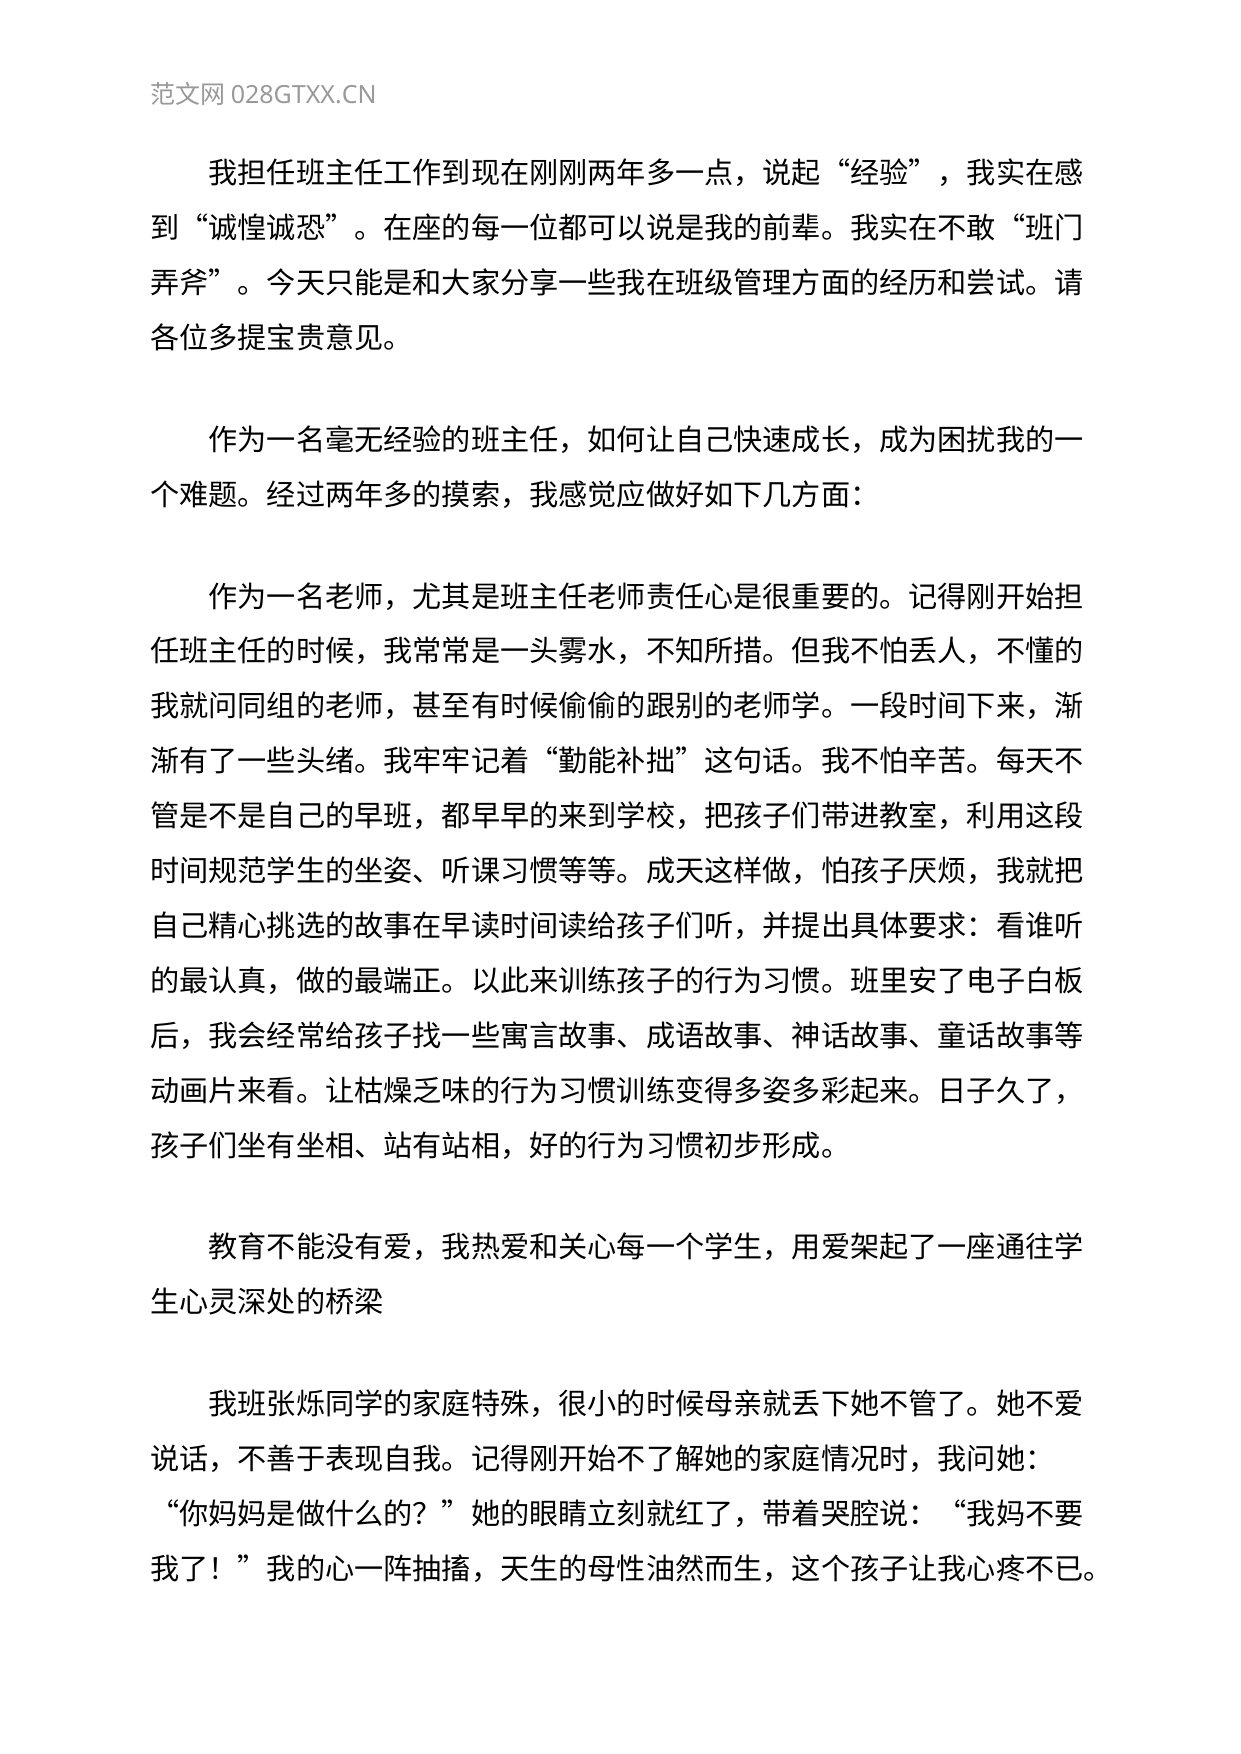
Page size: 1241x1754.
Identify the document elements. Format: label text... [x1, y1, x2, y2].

text 作为一名毫无经验的班主任，如何让自己快速成长，成为困扰我的一个难题。经过两年多的摸索，我感觉应做好如下几方面： [150, 416, 1090, 514]
text 我担任班主任工作到现在刚刚两年多一点，说起“经验”，我实在感到“诚惶诚恐”。在座的每一位都可以说是我的前辈。我实在不敢“班门弄斧”。今天只能是和大家分享一些我在班级管理方面的经历和尝试。请各位多提宝贵意见。 [150, 150, 1090, 357]
text 作为一名老师，尤其是班主任老师责任心是很重要的。记得刚开始担任班主任的时候，我常常是一头雾水，不知所措。但我不怕丢人，不懂的我就问同组的老师，甚至有时候偷偷的跟别的老师学。一段时间下来，渐渐有了一些头绪。我牢牢记着“勤能补拙”这句话。我不怕辛苦。每天不管是不是自己的早班，都早早的来到学校，把孩子们带进教室，利用这段时间规范学生的坐姿、听课习惯等等。成天这样做，怕孩子厌烦，我就把自己精心挑选的故事在早读时间读给孩子们听，并提出具体要求：看谁听的最认真，做的最端正。以此来训练孩子的行为习惯。班里安了电子白板后，我会经常给孩子找一些寓言故事、成语故事、神话故事、童话故事等动画片来看。让枯燥乏味的行为习惯训练变得多姿多彩起来。日子久了，孩子们坐有坐相、站有站相，好的行为习惯初步形成。 [150, 573, 1090, 1164]
text 教育不能没有爱，我热爱和关心每一个学生，用爱架起了一座通往学生心灵深处的桥梁 [150, 1224, 1090, 1321]
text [150, 1381, 1090, 1587]
